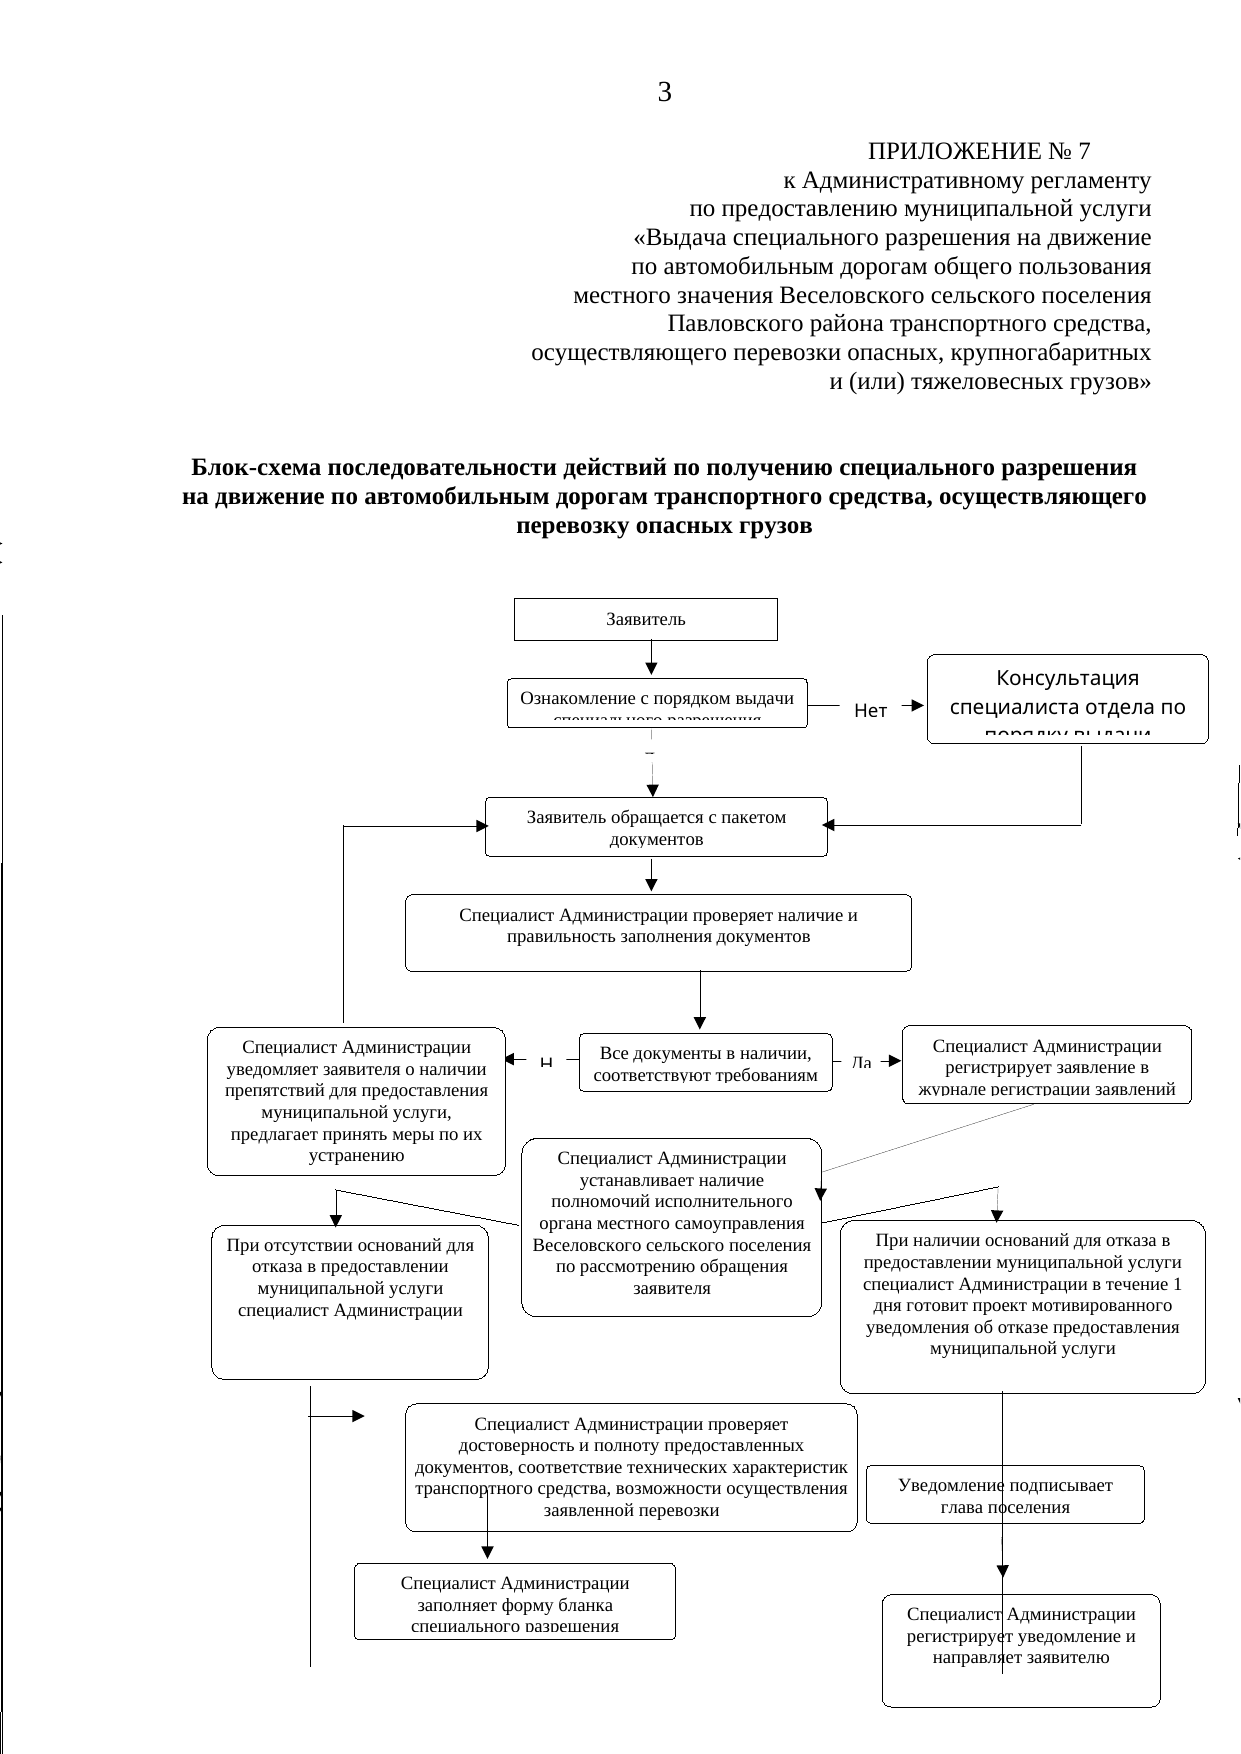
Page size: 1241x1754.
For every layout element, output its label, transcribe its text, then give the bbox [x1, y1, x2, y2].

text и (или) тяжеловесных грузов» [177, 366, 1152, 395]
text местного значения Веселовского сельского поселения [177, 280, 1152, 308]
text «Выдача специального разрешения на движение [177, 222, 1152, 251]
text к Административному регламенту [177, 165, 1152, 193]
text по автомобильным дорогам общего пользования [177, 251, 1152, 280]
text ПРИЛОЖЕНИЕ № 7 [177, 136, 1152, 165]
text Блок-схема последовательности действий по получению специального разрешения на движение по автомобильным дорогам транспортного средства, осуществляющего перевозку опасных грузов [177, 452, 1152, 538]
text по предоставлению муниципальной услуги [177, 193, 1152, 222]
text осуществляющего перевозки опасных, крупногабаритных [177, 337, 1152, 366]
text Павловского района транспортного средства, [177, 308, 1152, 337]
